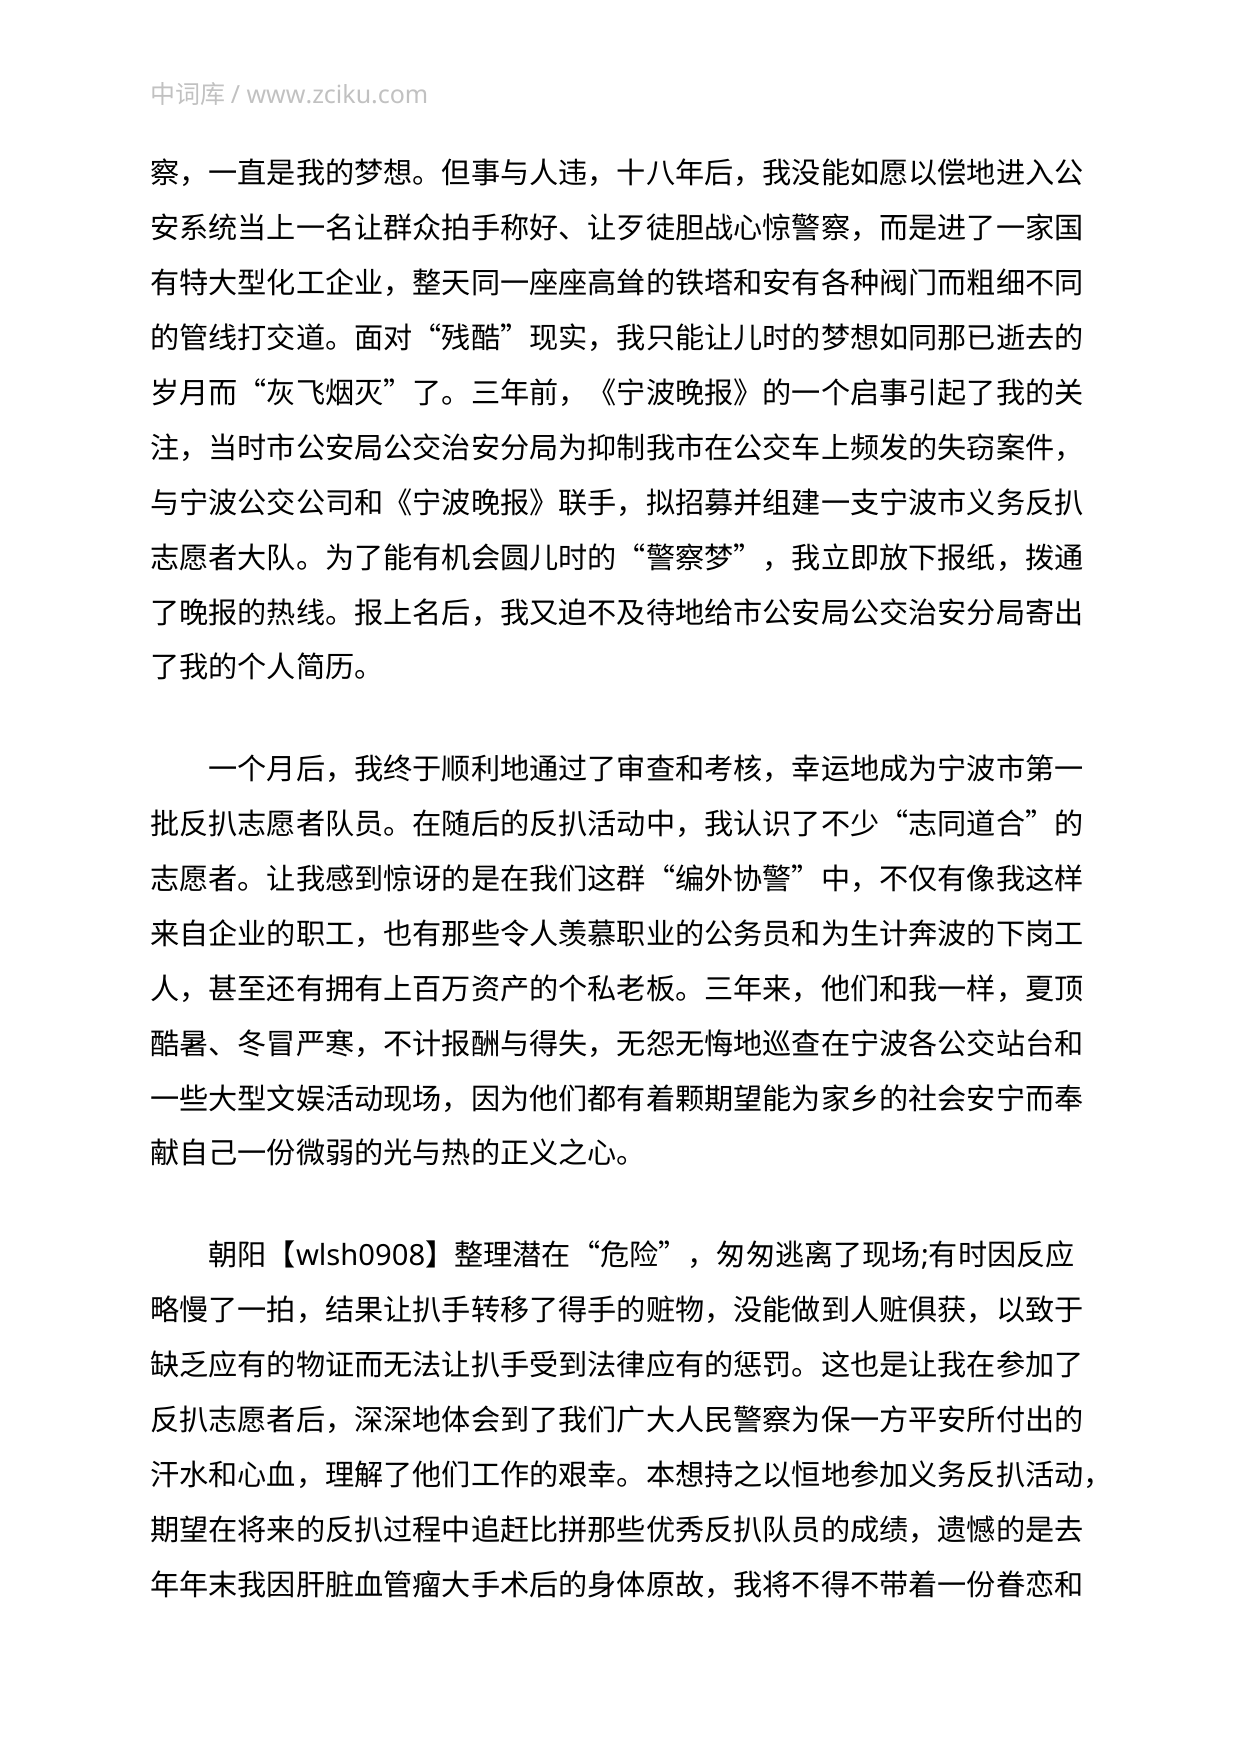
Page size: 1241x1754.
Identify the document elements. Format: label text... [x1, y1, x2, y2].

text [150, 1232, 1090, 1604]
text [150, 150, 1090, 686]
text 一个月后，我终于顺利地通过了审查和考核，幸运地成为宁波市第一批反扒志愿者队员。在随后的反扒活动中，我认识了不少“志同道合”的志愿者。让我感到惊讶的是在我们这群“编外协警”中，不仅有像我这样来自企业的职工，也有那些令人羡慕职业的公务员和为生计奔波的下岗工人，甚至还有拥有上百万资产的个私老板。三年来，他们和我一样，夏顶酷暑、冬冒严寒，不计报酬与得失，无怨无悔地巡查在宁波各公交站台和一些大型文娱活动现场，因为他们都有着颗期望能为家乡的社会安宁而奉献自己一份微弱的光与热的正义之心。 [150, 746, 1090, 1172]
